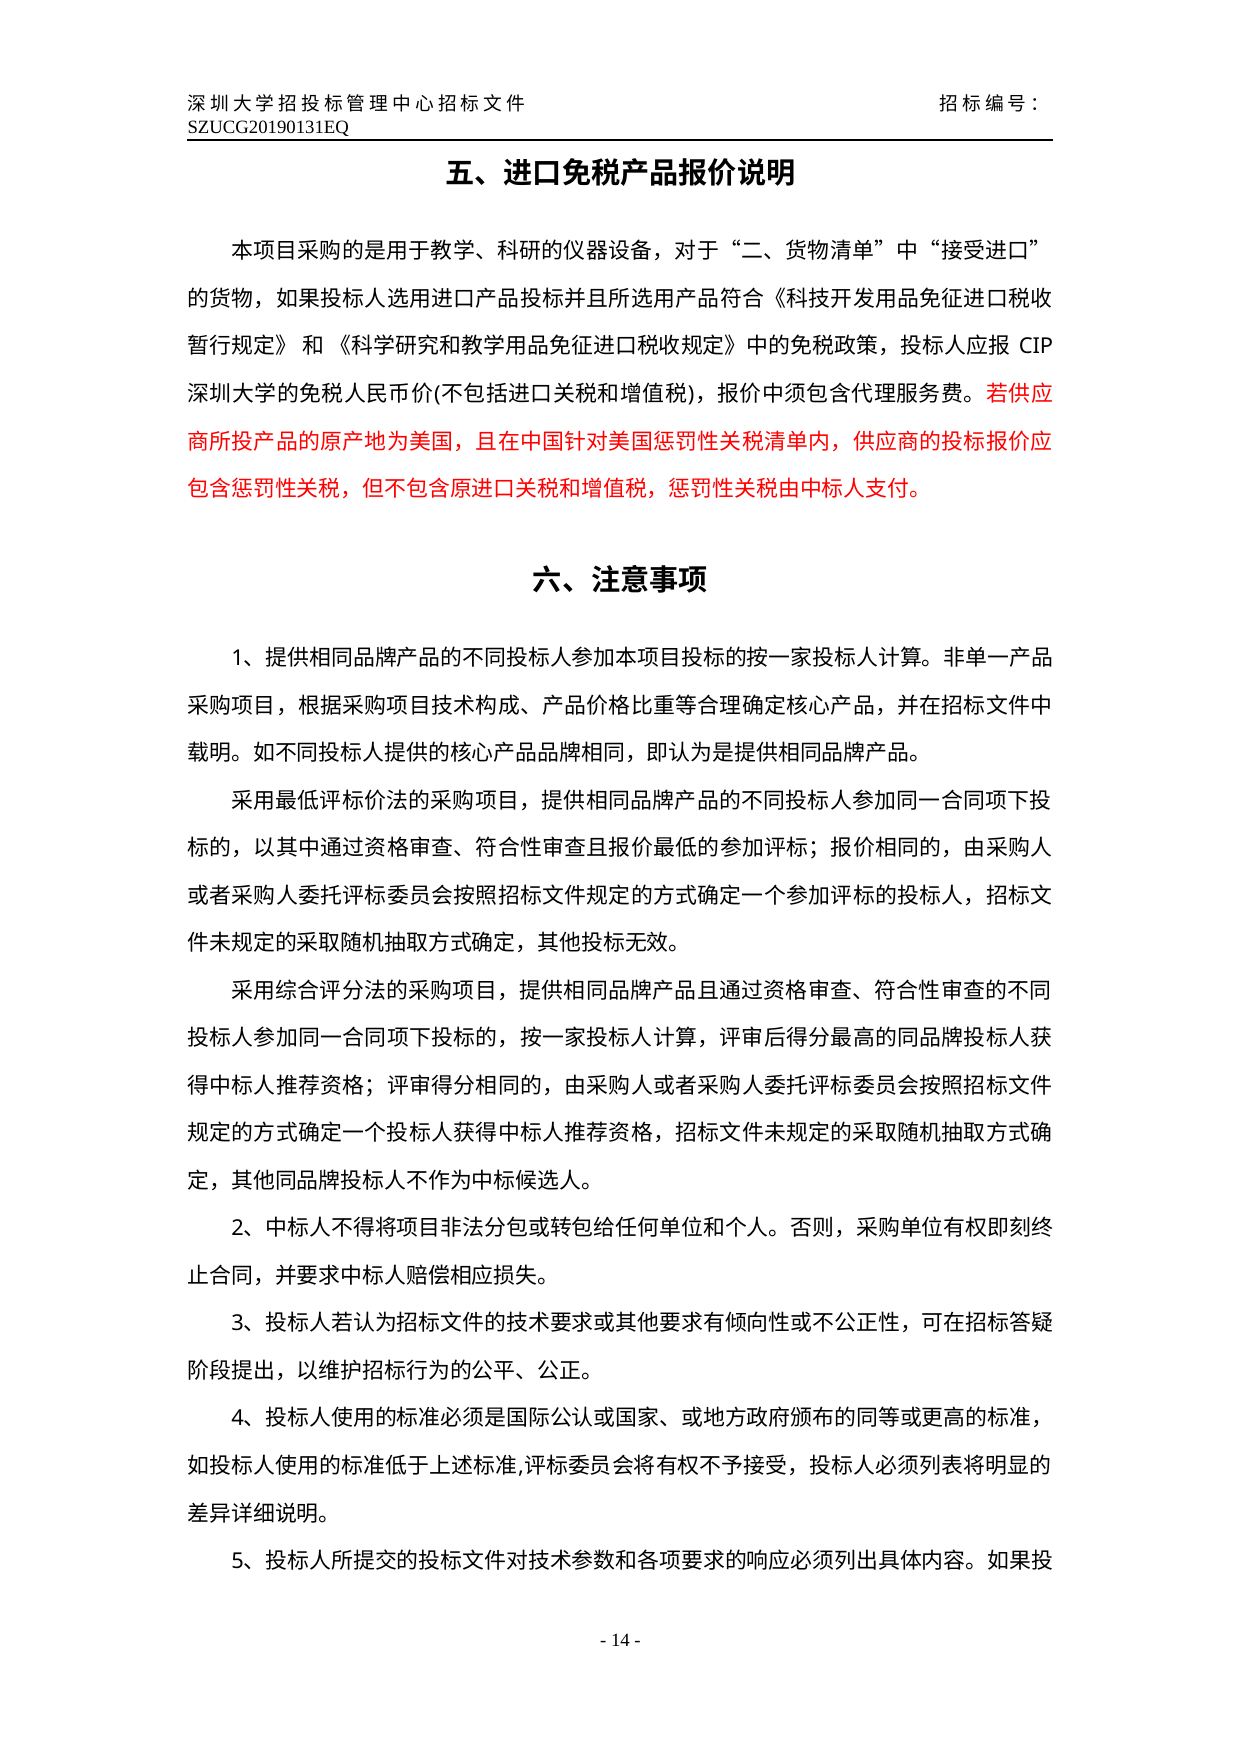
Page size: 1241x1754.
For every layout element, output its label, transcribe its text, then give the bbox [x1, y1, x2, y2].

text 2、中标人不得将项目非法分包或转包给任何单位和个人。否则，采购单位有权即刻终止合同，并要求中标人赔偿相应损失。 [187, 1210, 1053, 1289]
text 4、投标人使用的标准必须是国际公认或国家、或地方政府颁布的同等或更高的标准，如投标人使用的标准低于上述标准,评标委员会将有权不予接受，投标人必须列表将明显的差异详细说明。 [187, 1400, 1053, 1527]
text 1、提供相同品牌产品的不同投标人参加本项目投标的按一家投标人计算。非单一产品采购项目，根据采购项目技术构成、产品价格比重等合理确定核心产品，并在招标文件中载明。如不同投标人提供的核心产品品牌相同，即认为是提供相同品牌产品。 [187, 640, 1053, 767]
text 采用综合评分法的采购项目，提供相同品牌产品且通过资格审查、符合性审查的不同投标人参加同一合同项下投标的，按一家投标人计算，评审后得分最高的同品牌投标人获得中标人推荐资格；评审得分相同的，由采购人或者采购人委托评标委员会按照招标文件规定的方式确定一个投标人获得中标人推荐资格，招标文件未规定的采取随机抽取方式确定，其他同品牌投标人不作为中标候选人。 [187, 973, 1053, 1194]
text 3、投标人若认为招标文件的技术要求或其他要求有倾向性或不公正性，可在招标答疑阶段提出，以维护招标行为的公平、公正。 [187, 1305, 1053, 1384]
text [187, 1543, 1053, 1575]
text 本项目采购的是用于教学、科研的仪器设备，对于“二、货物清单”中“接受进口”的货物，如果投标人选用进口产品投标并且所选用产品符合《科技开发用品免征进口税收暂行规定》 和 《科学研究和教学用品免征进口税收规定》中的免税政策，投标人应报CIP深圳大学的免税人民币价(不包括进口关税和增值税)，报价中须包含代理服务费。若供应商所投产品的原产地为美国，且在中国针对美国惩罚性关税清单内，供应商的投标报价应包含惩罚性关税，但不包含原进口关税和增值税，惩罚性关税由中标人支付。 [187, 233, 1053, 503]
subtitle 五、进口免税产品报价说明 [187, 150, 1053, 192]
subtitle 六、注意事项 [187, 556, 1053, 599]
text 采用最低评标价法的采购项目，提供相同品牌产品的不同投标人参加同一合同项下投标的，以其中通过资格审查、符合性审查且报价最低的参加评标；报价相同的，由采购人或者采购人委托评标委员会按照招标文件规定的方式确定一个参加评标的投标人，招标文件未规定的采取随机抽取方式确定，其他投标无效。 [187, 783, 1053, 957]
